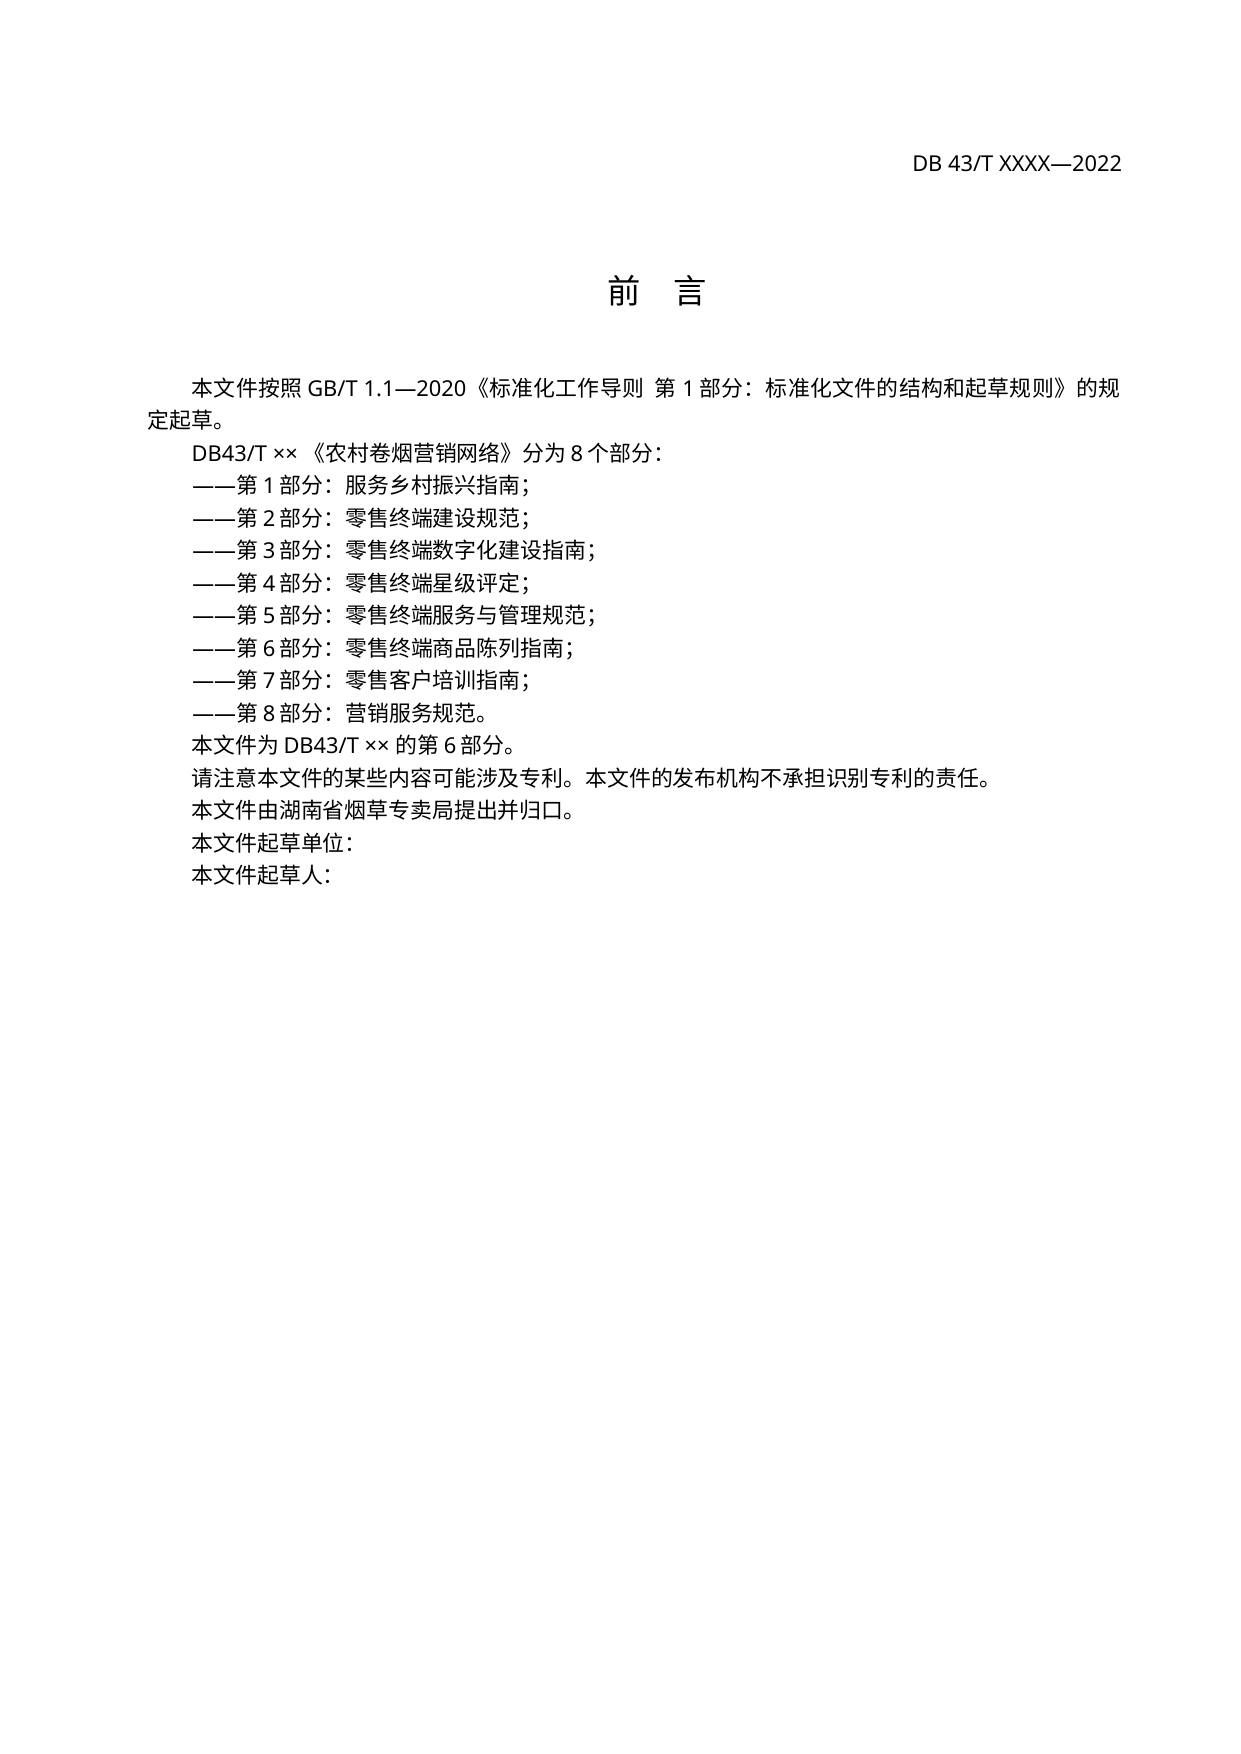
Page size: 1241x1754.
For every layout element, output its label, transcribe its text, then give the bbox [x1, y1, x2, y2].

text 第2部分：零售终端建设规范； [192, 501, 1122, 533]
text 本文件为DB43/T ×× 的第6部分。 [148, 728, 1122, 761]
text 本文件起草单位： [148, 826, 1122, 858]
text 第8部分：营销服务规范。 [192, 696, 1122, 728]
text 本文件起草人： [148, 858, 1122, 891]
text 第4部分：零售终端星级评定； [192, 566, 1122, 598]
text 第3部分：零售终端数字化建设指南； [192, 533, 1122, 566]
text 请注意本文件的某些内容可能涉及专利。本文件的发布机构不承担识别专利的责任。 [148, 761, 1122, 793]
text 第7部分：零售客户培训指南； [192, 663, 1122, 696]
text 本文件由湖南省烟草专卖局提出并归口。 [148, 793, 1122, 826]
text 第1部分：服务乡村振兴指南； [192, 468, 1122, 501]
text 前言 [148, 257, 1122, 322]
text 第5部分：零售终端服务与管理规范； [192, 598, 1122, 631]
text 本文件按照GB/T 1.1—2020《标准化工作导则 第1部分：标准化文件的结构和起草规则》的规定起草。 [148, 371, 1122, 436]
text DB43/T ×× 《农村卷烟营销网络》分为8个部分： [148, 436, 1122, 468]
text 第6部分：零售终端商品陈列指南； [192, 631, 1122, 663]
